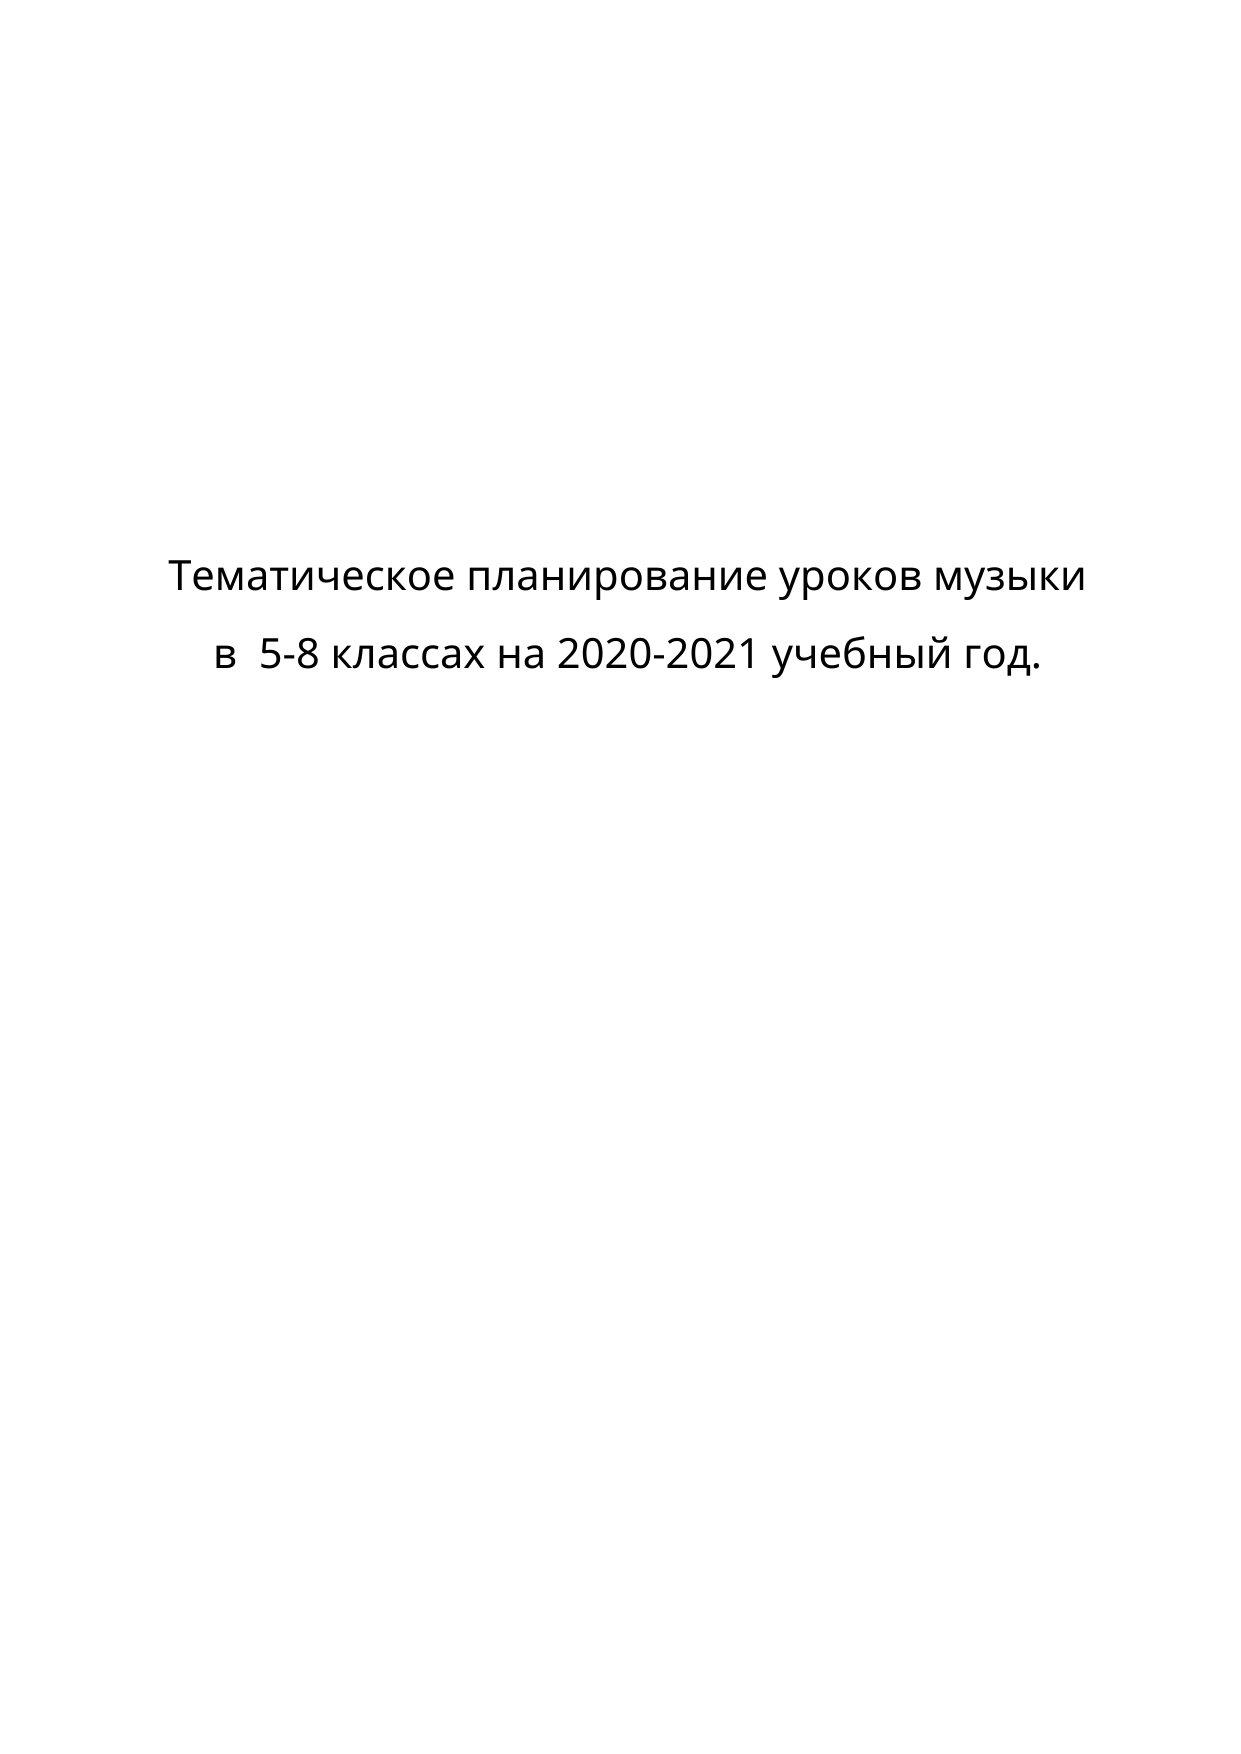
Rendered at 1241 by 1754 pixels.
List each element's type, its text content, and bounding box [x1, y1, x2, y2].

text в 5-8 классах на 2020-2021 учебный год. [162, 623, 1093, 680]
text Тематическое планирование уроков музыки [162, 546, 1093, 602]
